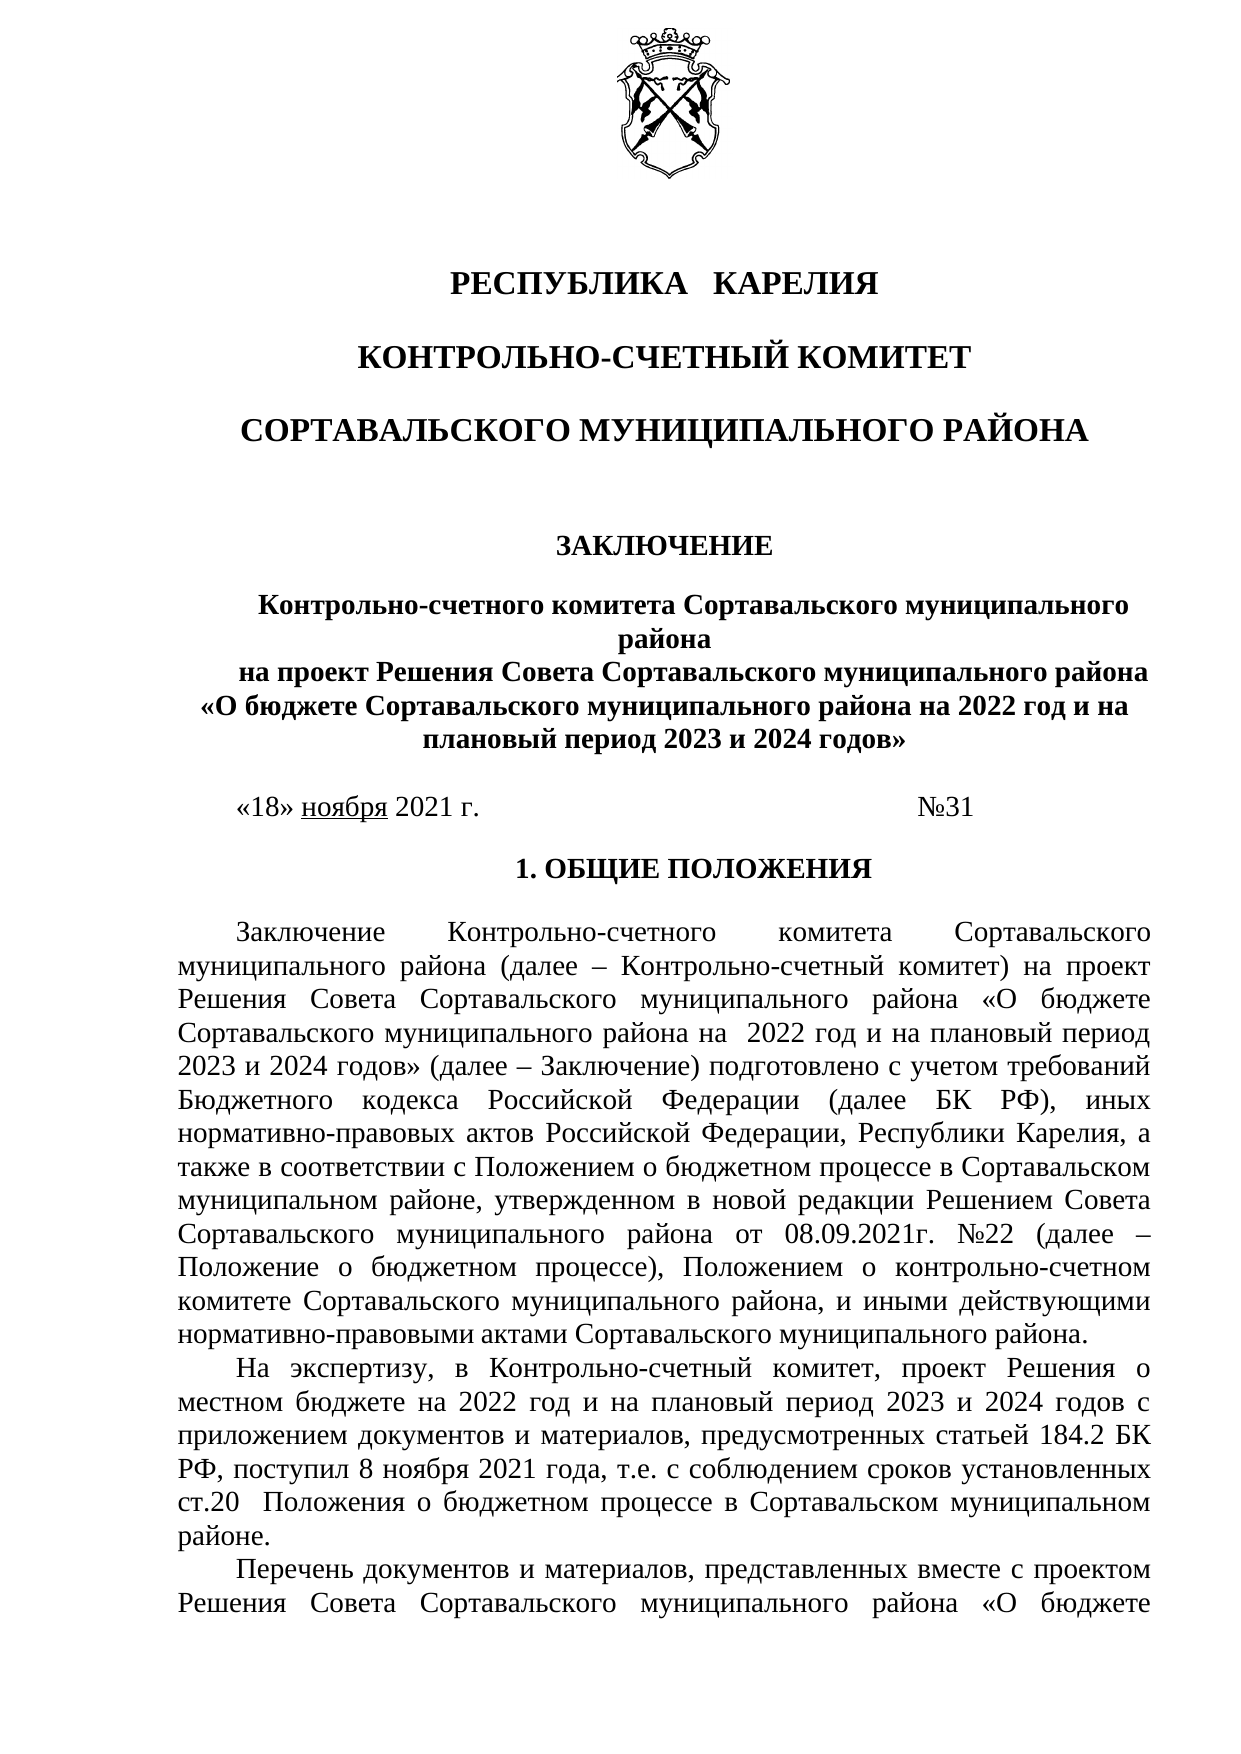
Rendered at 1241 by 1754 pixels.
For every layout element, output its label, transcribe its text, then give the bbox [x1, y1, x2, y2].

text СОРТАВАЛЬСКОГО МУНИЦИПАЛЬНОГО РАЙОНА [177, 410, 1152, 448]
text 1. ОБЩИЕ ПОЛОЖЕНИЯ [177, 851, 1152, 885]
text Заключение Контрольно-счетного комитета Сортавальского муниципального района (далее – Контрольно-счетный комитет) на проект Решения Совета Сортавальского муниципального района «О бюджете Сортавальского муниципального района на 2022 год и на плановый период 2023 и 2024 годов» (далее – Заключение) подготовлено с учетом требований Бюджетного кодекса Российской Федерации (далее БК РФ), иных нормативно-правовых актов Российской Федерации, Республики Карелия, а также в соответствии с Положением о бюджетном процессе в Сортавальском муниципальном районе, утвержденном в новой редакции Решением Совета Сортавальского муниципального района от 08.09.2021г. №22 (далее – Положение о бюджетном процессе), Положением о контрольно-счетном комитете Сортавальского муниципального района, и иными действующими нормативно-правовыми актами Сортавальского муниципального района. [177, 914, 1152, 1350]
picture [617, 28, 733, 179]
text Контрольно-счетного комитета Сортавальского муниципального района [177, 587, 1152, 654]
subtitle РЕСПУБЛИКА КАРЕЛИЯ [177, 264, 1152, 302]
text ЗАКЛЮЧЕНИЕ [177, 528, 1152, 562]
text «18» ноября 2021 г. №31 [177, 789, 1152, 822]
text КОНТРОЛЬНО-СЧЕТНЫЙ КОМИТЕТ [177, 337, 1152, 375]
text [177, 1551, 1152, 1618]
text на проект Решения Совета Сортавальского муниципального района «О бюджете Сортавальского муниципального района на 2022 год и на плановый период 2023 и 2024 годов» [177, 654, 1152, 755]
text На экспертизу, в Контрольно-счетный комитет, проект Решения о местном бюджете на 2022 год и на плановый период 2023 и 2024 годов с приложением документов и материалов, предусмотренных статьей 184.2 БК РФ, поступил 8 ноября 2021 года, т.е. с соблюдением сроков установленных ст.20 Положения о бюджетном процессе в Сортавальском муниципальном районе. [177, 1350, 1152, 1551]
